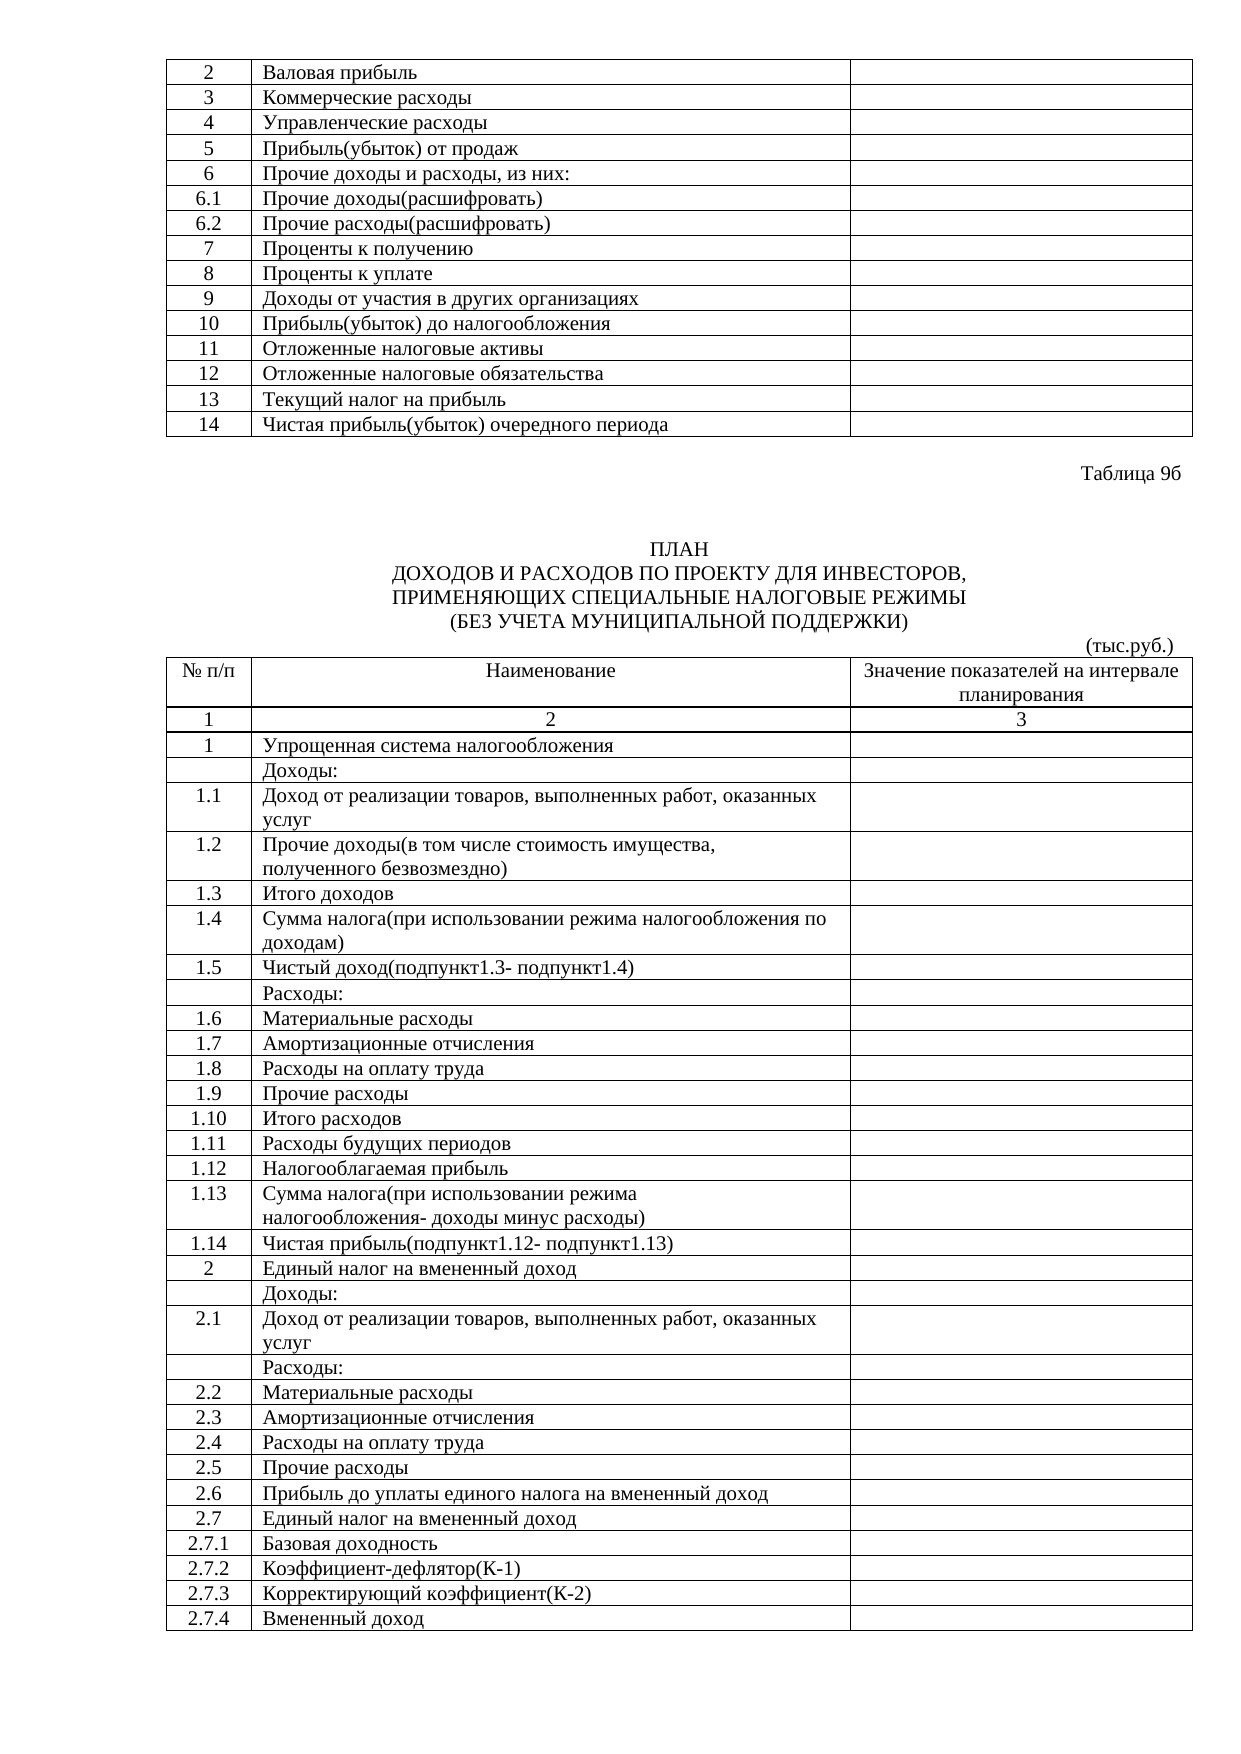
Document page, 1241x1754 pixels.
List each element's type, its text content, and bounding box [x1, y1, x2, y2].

table_cell Проценты к получению [252, 236, 850, 260]
table_cell 1.14 [167, 1230, 251, 1254]
table_cell [851, 1606, 1192, 1630]
table_cell 1.13 [167, 1181, 251, 1229]
table_cell 1.3 [167, 881, 251, 905]
table_cell 2.2 [167, 1380, 251, 1404]
table_cell Доходы: [252, 758, 850, 782]
table_cell [167, 758, 251, 782]
table_cell Прочие доходы и расходы, из них: [252, 161, 850, 184]
table_cell Единый налог на вмененный доход [252, 1256, 850, 1279]
table_cell Чистая прибыль(убыток) очередного периода [252, 412, 850, 436]
table_cell 2.6 [167, 1480, 251, 1504]
table_cell [851, 286, 1192, 310]
table_cell [851, 1430, 1192, 1454]
table_cell [851, 1031, 1192, 1055]
table_cell [851, 1056, 1192, 1080]
table_cell [851, 1256, 1192, 1279]
table_cell [851, 211, 1192, 235]
table_cell Доходы: [252, 1281, 850, 1305]
table_cell 3 [167, 85, 251, 109]
table_cell [851, 1230, 1192, 1254]
table_cell Корректирующий коэффициент(К-2) [252, 1581, 850, 1605]
text Таблица 9б [177, 461, 1181, 537]
table_cell [851, 361, 1192, 385]
table_cell 1.9 [167, 1081, 251, 1105]
table_cell 2 [167, 1256, 251, 1279]
table_cell [851, 261, 1192, 285]
table_cell 2.3 [167, 1405, 251, 1429]
table_cell 8 [167, 261, 251, 285]
table_cell 2.4 [167, 1430, 251, 1454]
table_cell 2.7.4 [167, 1606, 251, 1630]
table_cell [851, 186, 1192, 210]
table_cell Сумма налога(при использовании режима налогообложения по доходам) [252, 906, 850, 954]
table_cell [851, 110, 1192, 134]
table_cell Коэффициент-дефлятор(К-1) [252, 1556, 850, 1580]
table_cell 2.5 [167, 1455, 251, 1479]
table_cell [851, 1106, 1192, 1130]
table_cell 13 [167, 386, 251, 411]
table_cell Итого расходов [252, 1106, 850, 1130]
table_cell [851, 60, 1192, 84]
table_cell 10 [167, 311, 251, 335]
table_cell Отложенные налоговые активы [252, 336, 850, 360]
table_cell Прочие расходы(расшифровать) [252, 211, 850, 235]
table_header № п/п [167, 658, 251, 706]
table_cell Прочие доходы(расшифровать) [252, 186, 850, 210]
table_cell [851, 1455, 1192, 1479]
table_cell [851, 783, 1192, 831]
table_cell 2.7 [167, 1506, 251, 1529]
table_header Наименование [252, 658, 850, 706]
table_cell Упрощенная система налогообложения [252, 733, 850, 757]
table_cell [851, 336, 1192, 360]
table_cell Базовая доходность [252, 1531, 850, 1555]
table_cell Текущий налог на прибыль [252, 386, 850, 411]
table_cell Чистая прибыль(подпункт1.12- подпункт1.13) [252, 1230, 850, 1254]
table_cell 1 [167, 733, 251, 757]
table_cell [851, 1156, 1192, 1180]
table_cell Валовая прибыль [252, 60, 850, 84]
table_cell Расходы будущих периодов [252, 1131, 850, 1155]
table_cell Прочие доходы(в том числе стоимость имущества, полученного безвозмездно) [252, 832, 850, 880]
table_cell 5 [167, 135, 251, 159]
table_cell 1.8 [167, 1056, 251, 1080]
table_cell [851, 311, 1192, 335]
table_cell 1.2 [167, 832, 251, 880]
table_cell 1.4 [167, 906, 251, 954]
table_cell 4 [167, 110, 251, 134]
table_cell Амортизационные отчисления [252, 1405, 850, 1429]
table_cell [851, 1506, 1192, 1529]
table_cell Материальные расходы [252, 1006, 850, 1029]
table_cell Прочие расходы [252, 1081, 850, 1105]
table_cell 2.7.3 [167, 1581, 251, 1605]
table_cell 2.1 [167, 1306, 251, 1354]
table_cell [851, 832, 1192, 880]
table_cell Прибыль(убыток) до налогообложения [252, 311, 850, 335]
table_cell [851, 1531, 1192, 1555]
table_cell 1.5 [167, 955, 251, 979]
table_cell [167, 980, 251, 1004]
table_cell [851, 1556, 1192, 1580]
table_cell [851, 1081, 1192, 1105]
table_cell [851, 1380, 1192, 1404]
table_cell [851, 1181, 1192, 1229]
table_header Значение показателей на интервале планирования [851, 658, 1192, 706]
table_cell Расходы: [252, 980, 850, 1004]
table_cell [851, 85, 1192, 109]
table_cell Сумма налога(при использовании режима налогообложения- доходы минус расходы) [252, 1181, 850, 1229]
table_cell 14 [167, 412, 251, 436]
table_cell [851, 1405, 1192, 1429]
table_cell Налогооблагаемая прибыль [252, 1156, 850, 1180]
table_cell Расходы на оплату труда [252, 1056, 850, 1080]
table_cell [851, 1306, 1192, 1354]
table_cell 6.2 [167, 211, 251, 235]
table_cell [851, 386, 1192, 411]
table_cell 1.12 [167, 1156, 251, 1180]
table_cell [851, 1131, 1192, 1155]
table_cell 1.1 [167, 783, 251, 831]
table_cell Прибыль(убыток) от продаж [252, 135, 850, 159]
table_cell 11 [167, 336, 251, 360]
table_cell 2.7.2 [167, 1556, 251, 1580]
table_cell [851, 955, 1192, 979]
table_cell [851, 1581, 1192, 1605]
table_cell [851, 161, 1192, 184]
table_cell 1 [167, 708, 251, 731]
table_cell Доход от реализации товаров, выполненных работ, оказанных услуг [252, 1306, 850, 1354]
table_cell [851, 1480, 1192, 1504]
table_cell [167, 1281, 251, 1305]
table_cell Чистый доход(подпункт1.3- подпункт1.4) [252, 955, 850, 979]
table_cell Коммерческие расходы [252, 85, 850, 109]
table_cell 7 [167, 236, 251, 260]
table_cell Итого доходов [252, 881, 850, 905]
table_cell 6.1 [167, 186, 251, 210]
table_cell [851, 980, 1192, 1004]
table_cell 9 [167, 286, 251, 310]
table_cell Расходы: [252, 1355, 850, 1379]
table_cell [851, 1281, 1192, 1305]
table_cell [167, 1355, 251, 1379]
table_cell 2 [252, 708, 850, 731]
table_cell 1.6 [167, 1006, 251, 1029]
table_cell 1.10 [167, 1106, 251, 1130]
table_cell [851, 906, 1192, 954]
table_cell Вмененный доход [252, 1606, 850, 1630]
table_cell [851, 881, 1192, 905]
table_cell 2 [167, 60, 251, 84]
text ПЛАН ДОХОДОВ И РАСХОДОВ ПО ПРОЕКТУ ДЛЯ ИНВЕСТОРОВ, ПРИМЕНЯЮЩИХ СПЕЦИАЛЬНЫЕ НАЛОГОВЫЕ РЕЖИМЫ (БЕЗ УЧЕТА МУНИЦИПАЛЬНОЙ ПОДДЕРЖКИ) (тыс.руб.) [177, 537, 1181, 657]
table_cell Доходы от участия в других организациях [252, 286, 850, 310]
table_cell [851, 236, 1192, 260]
table_cell Прибыль до уплаты единого налога на вмененный доход [252, 1480, 850, 1504]
table_cell [851, 412, 1192, 436]
table_cell Прочие расходы [252, 1455, 850, 1479]
table_cell Проценты к уплате [252, 261, 850, 285]
table_cell 3 [851, 708, 1192, 731]
table_cell [851, 733, 1192, 757]
table_cell 2.7.1 [167, 1531, 251, 1555]
table_cell Управленческие расходы [252, 110, 850, 134]
table_cell Единый налог на вмененный доход [252, 1506, 850, 1529]
table_cell [851, 135, 1192, 159]
table_cell Материальные расходы [252, 1380, 850, 1404]
table_cell 12 [167, 361, 251, 385]
table_cell 1.11 [167, 1131, 251, 1155]
table_cell [851, 1006, 1192, 1029]
table_cell Отложенные налоговые обязательства [252, 361, 850, 385]
table_cell Доход от реализации товаров, выполненных работ, оказанных услуг [252, 783, 850, 831]
table_cell Амортизационные отчисления [252, 1031, 850, 1055]
table_cell [851, 758, 1192, 782]
table_cell [851, 1355, 1192, 1379]
table_cell 1.7 [167, 1031, 251, 1055]
table_cell Расходы на оплату труда [252, 1430, 850, 1454]
table_cell 6 [167, 161, 251, 184]
